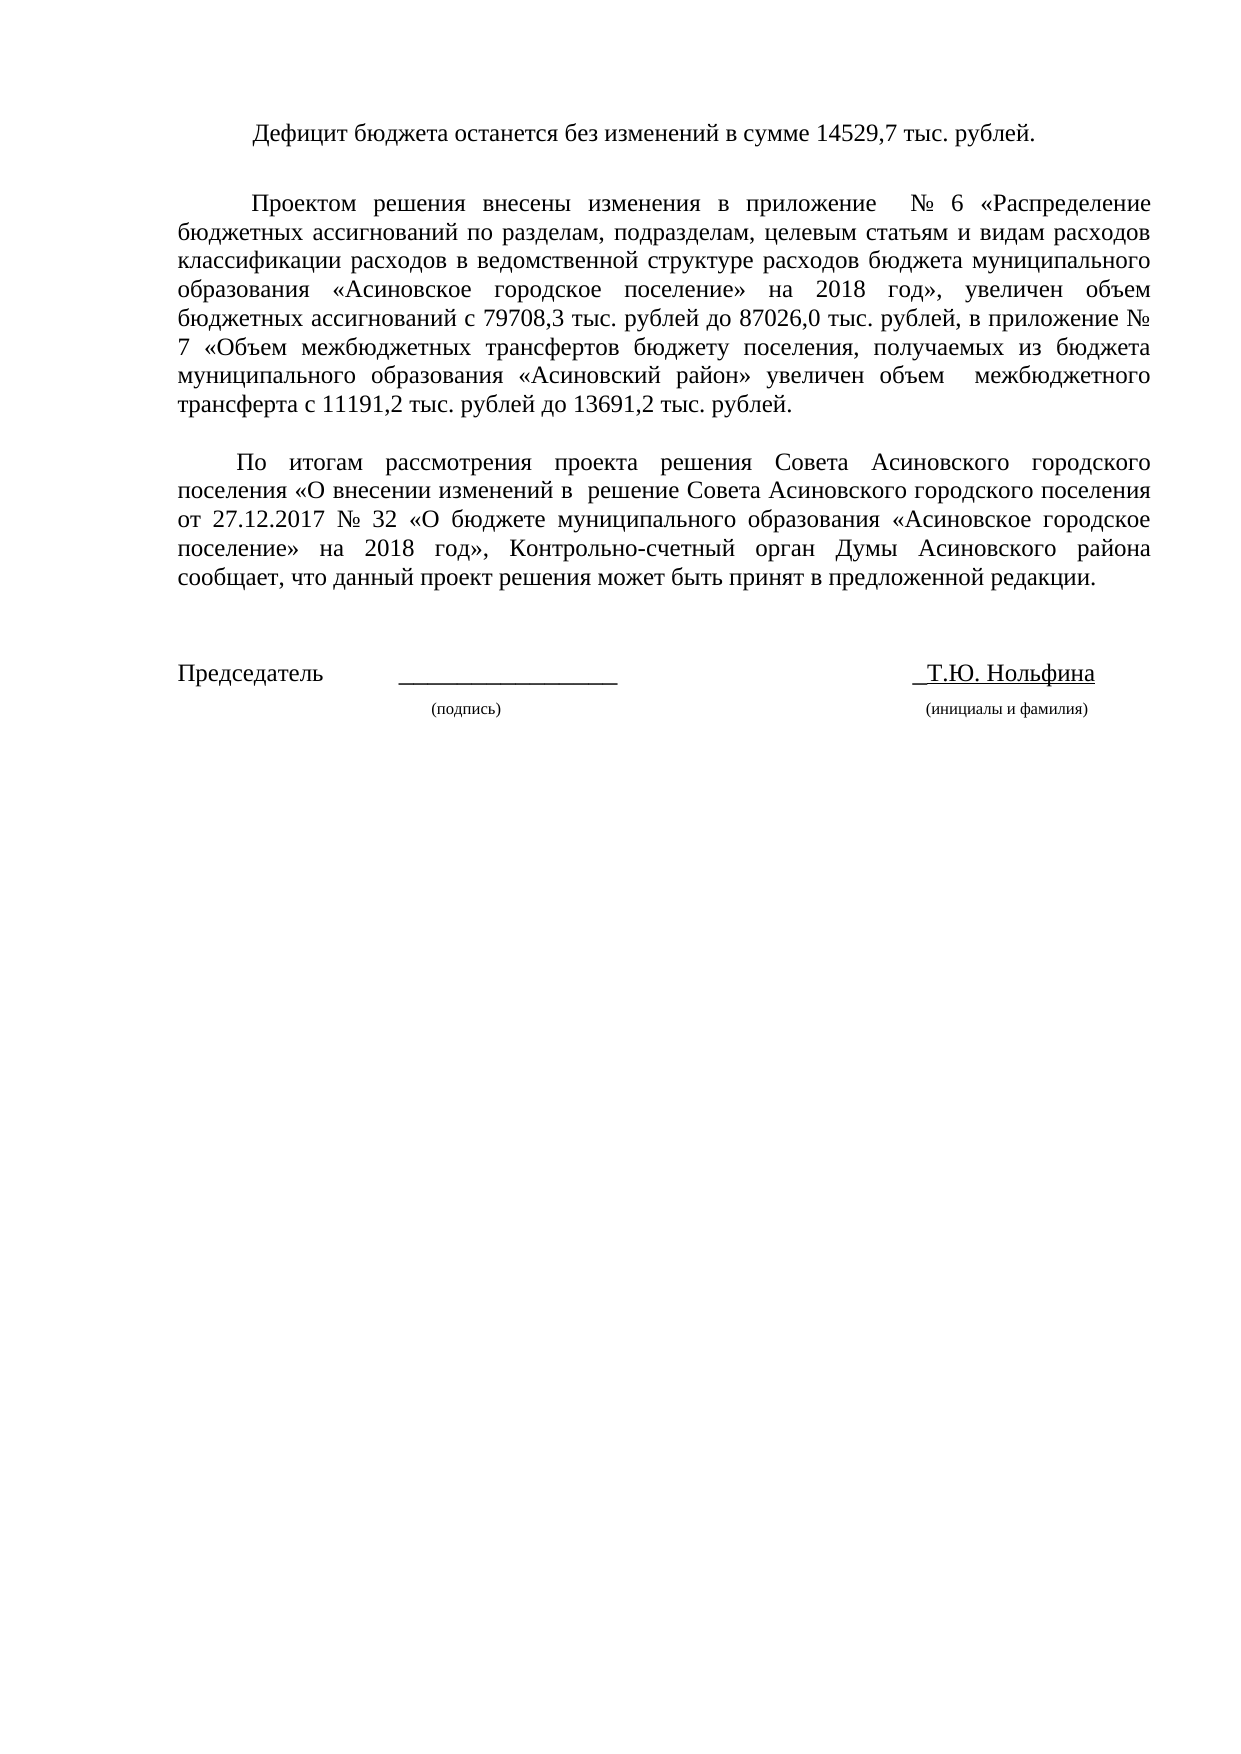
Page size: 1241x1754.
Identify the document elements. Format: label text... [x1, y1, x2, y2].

text Проектом решения внесены изменения в приложение № 6 «Распределение бюджетных ассигнований по разделам, подразделам, целевым статьям и видам расходов классификации расходов в ведомственной структуре расходов бюджета муниципального образования «Асиновское городское поселение» на 2018 год», увеличен объем бюджетных ассигнований с 79708,3 тыс. рублей до 87026,0 тыс. рублей, в приложение № 7 «Объем межбюджетных трансфертов бюджету поселения, получаемых из бюджета муниципального образования «Асиновский район» увеличен объем межбюджетного трансферта с 11191,2 тыс. рублей до 13691,2 тыс. рублей. [177, 188, 1152, 418]
text Председатель _______________ _Т.Ю. Нольфина (подпись) (инициалы и фамилия) [177, 654, 1152, 721]
text Дефицит бюджета останется без изменений в сумме 14529,7 тыс. рублей. [252, 118, 1152, 147]
text По итогам рассмотрения проекта решения Совета Асиновского городского поселения «О внесении изменений в решение Совета Асиновского городского поселения от 27.12.2017 № 32 «О бюджете муниципального образования «Асиновское городское поселение» на 2018 год», Контрольно-счетный орган Думы Асиновского района сообщает, что данный проект решения может быть принят в предложенной редакции. [177, 447, 1152, 591]
